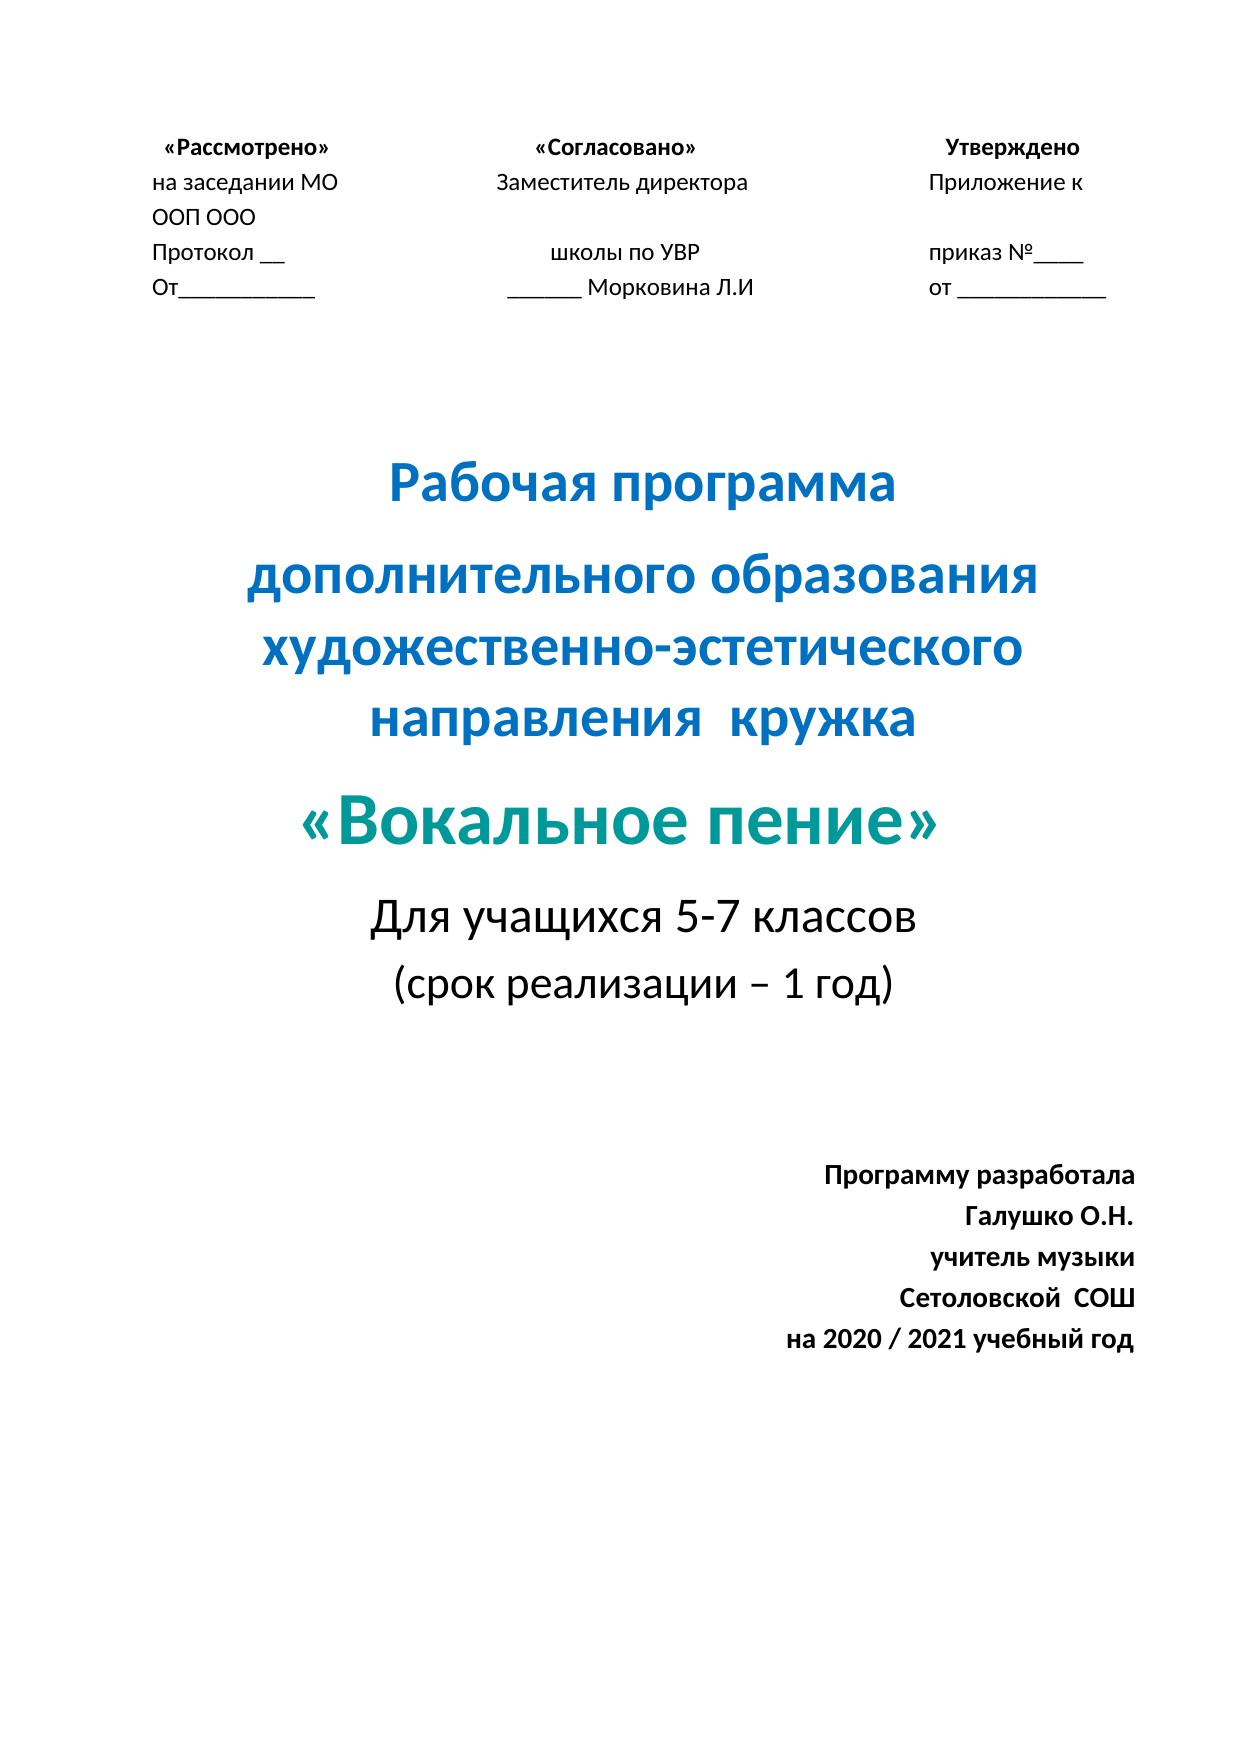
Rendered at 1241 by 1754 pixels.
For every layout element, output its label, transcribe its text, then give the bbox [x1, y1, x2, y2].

text От___________ ______ Морковина Л.И от ____________ [152, 272, 1135, 302]
text на заседании МО Заместитель директора Приложение к ООП ООО [152, 167, 1135, 232]
text учитель музыки [152, 1238, 1135, 1273]
text Сетоловской СОШ [152, 1279, 1135, 1314]
text «Вокальное пение» [152, 772, 1135, 863]
text Программу разработала [152, 1156, 1135, 1192]
text Рабочая программа [152, 445, 1135, 516]
text дополнительного образования художественно-эстетического направления кружка [152, 537, 1135, 751]
text «Рассмотрено» «Согласовано» Утверждено [152, 132, 1135, 162]
text (срок реализации – 1 год) [152, 954, 1135, 1010]
text на 2020 / 2021 учебный год [152, 1320, 1135, 1355]
text Галушко О.Н. [152, 1197, 1135, 1233]
text Протокол __ школы по УВР приказ №____ [152, 237, 1135, 267]
text Для учащихся 5-7 классов [152, 884, 1135, 945]
